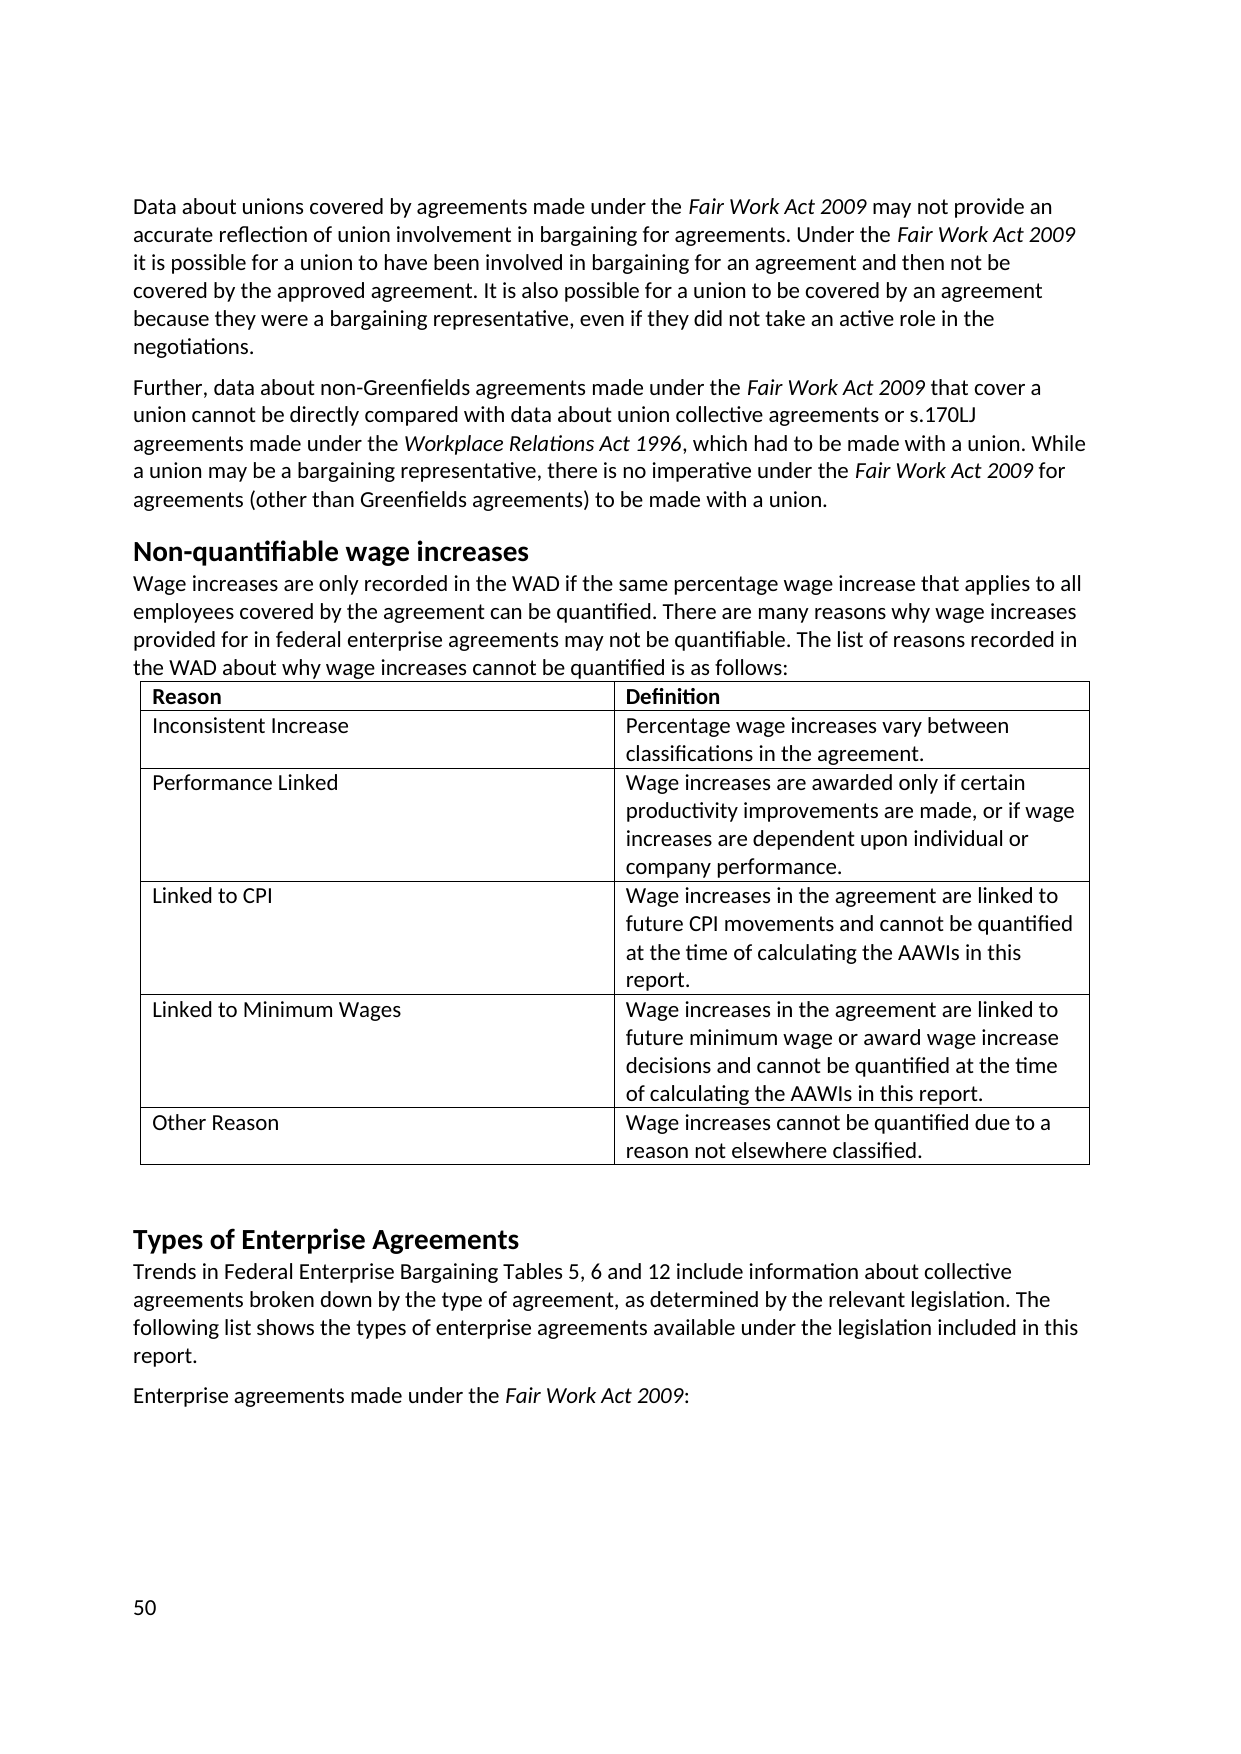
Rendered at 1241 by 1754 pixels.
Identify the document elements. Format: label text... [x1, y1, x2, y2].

text Further, data about non-Greenfields agreements made under the Fair Work Act 2009 that cover a union cannot be directly compared with data about union collective agreements or s.170LJ agreements made under the Workplace Relations Act 1996, which had to be made with a union. While a union may be a bargaining representative, there is no imperative under the Fair Work Act 2009 for agreements (other than Greenfields agreements) to be made with a union. [133, 373, 1090, 513]
text Data about unions covered by agreements made under the Fair Work Act 2009 may not provide an accurate reflection of union involvement in bargaining for agreements. Under the Fair Work Act 2009 it is possible for a union to have been involved in bargaining for an agreement and then not be covered by the approved agreement. It is also possible for a union to be covered by an agreement because they were a bargaining representative, even if they did not take an active role in the negotiations. [133, 192, 1090, 360]
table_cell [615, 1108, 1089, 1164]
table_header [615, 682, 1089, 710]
subtitle Types of Enterprise Agreements [133, 1186, 1090, 1257]
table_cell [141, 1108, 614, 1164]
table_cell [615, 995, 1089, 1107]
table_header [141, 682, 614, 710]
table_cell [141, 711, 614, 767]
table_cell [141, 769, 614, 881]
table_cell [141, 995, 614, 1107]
text Trends in Federal Enterprise Bargaining Tables 5, 6 and 12 include information about collective agreements broken down by the type of agreement, as determined by the relevant legislation. The following list shows the types of enterprise agreements available under the legislation included in this report. [133, 1257, 1090, 1369]
subtitle Non-quantifiable wage increases [133, 533, 1090, 569]
text Enterprise agreements made under the Fair Work Act 2009: [133, 1382, 1090, 1409]
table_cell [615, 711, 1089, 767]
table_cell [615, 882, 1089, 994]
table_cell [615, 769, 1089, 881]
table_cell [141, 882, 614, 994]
text Wage increases are only recorded in the WAD if the same percentage wage increase that applies to all employees covered by the agreement can be quantified. There are many reasons why wage increases provided for in federal enterprise agreements may not be quantifiable. The list of reasons recorded in the WAD about why wage increases cannot be quantified is as follows: [133, 569, 1090, 681]
